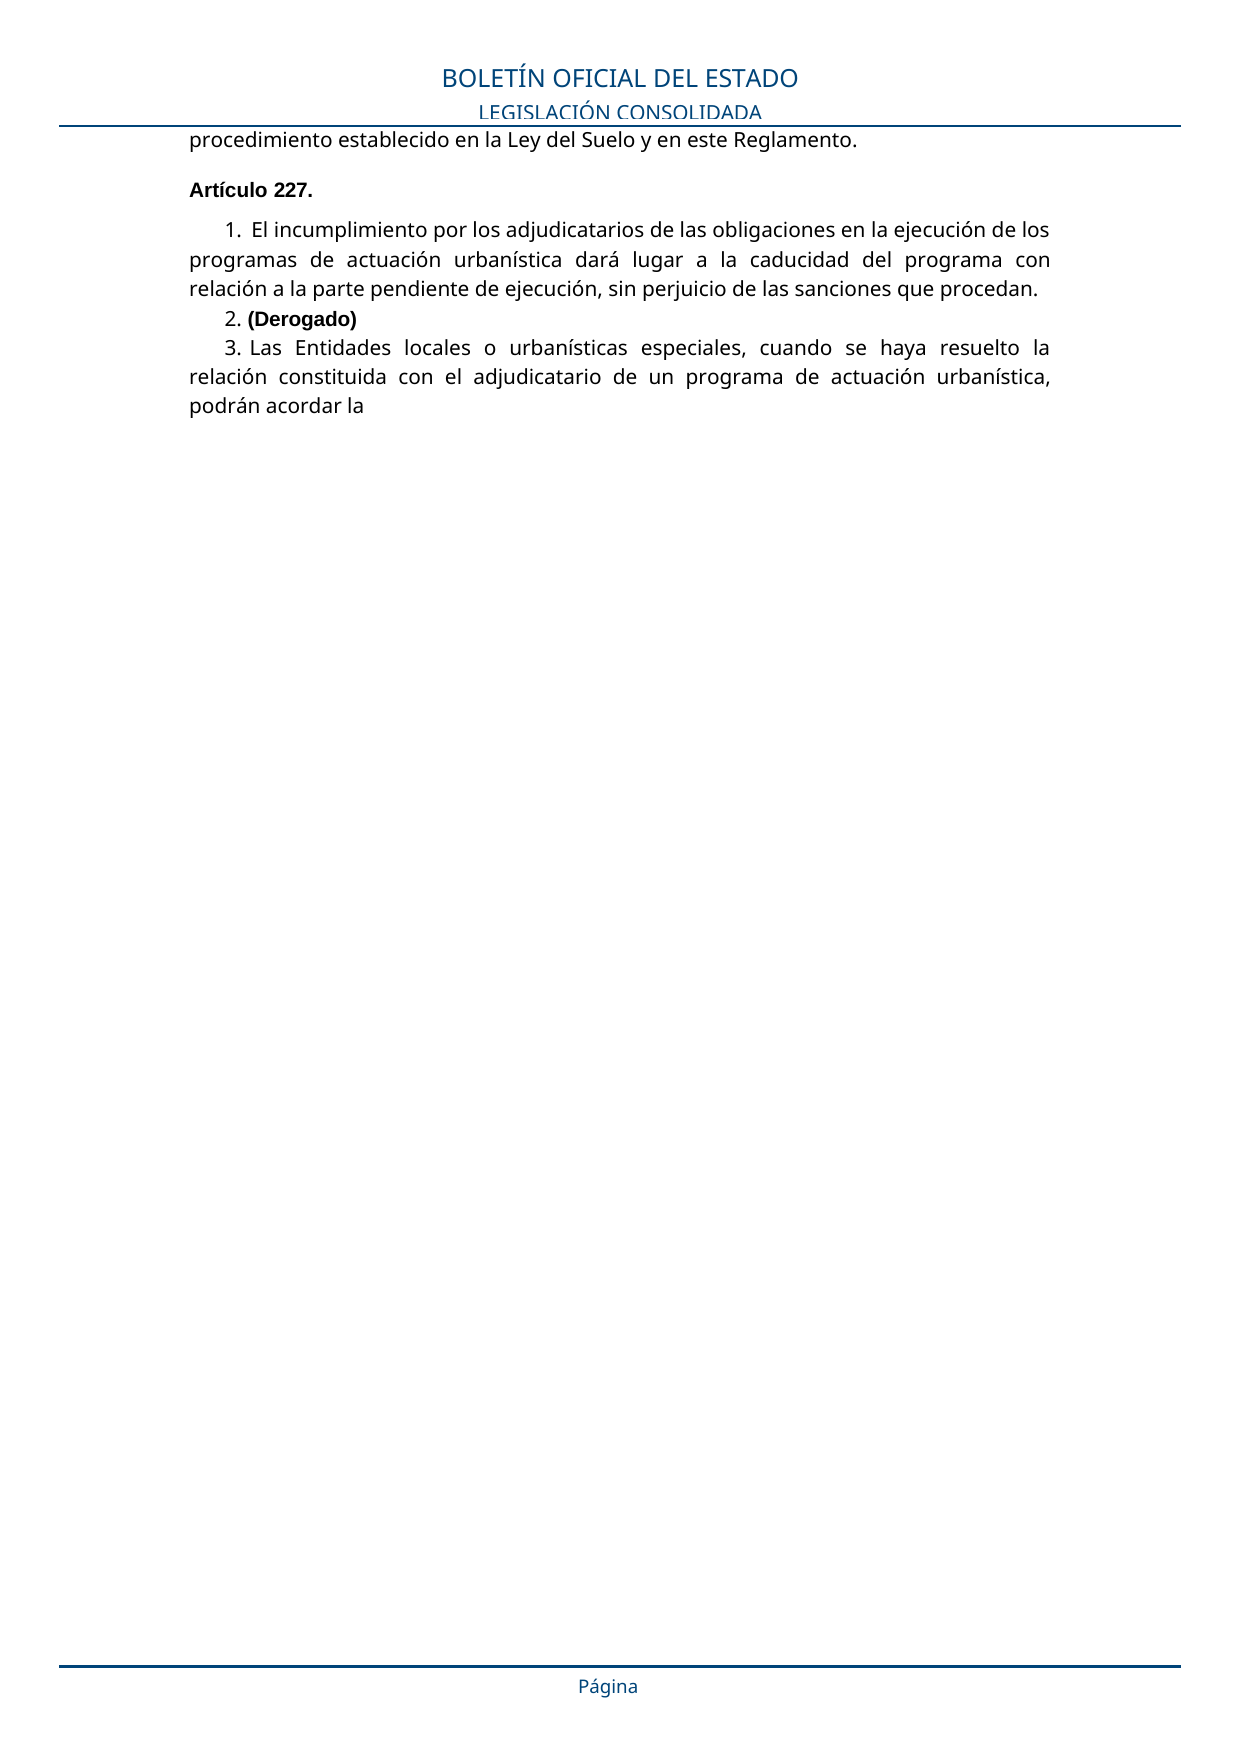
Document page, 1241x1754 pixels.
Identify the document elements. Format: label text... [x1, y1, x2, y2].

list Las Entidades locales o urbanísticas especiales, cuando se haya resuelto la relación constituida con el adjudicatario de un programa de actuación urbanística, podrán acordar la [189, 333, 1052, 420]
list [189, 125, 1051, 153]
list El incumplimiento por los adjudicatarios de las obligaciones en la ejecución de los programas de actuación urbanística dará lugar a la caducidad del programa con relación a la parte pendiente de ejecución, sin perjuicio de las sanciones que procedan. [189, 216, 1051, 303]
subtitle (Derogado) [224, 304, 1166, 332]
subtitle Artículo 227. [189, 178, 1166, 202]
